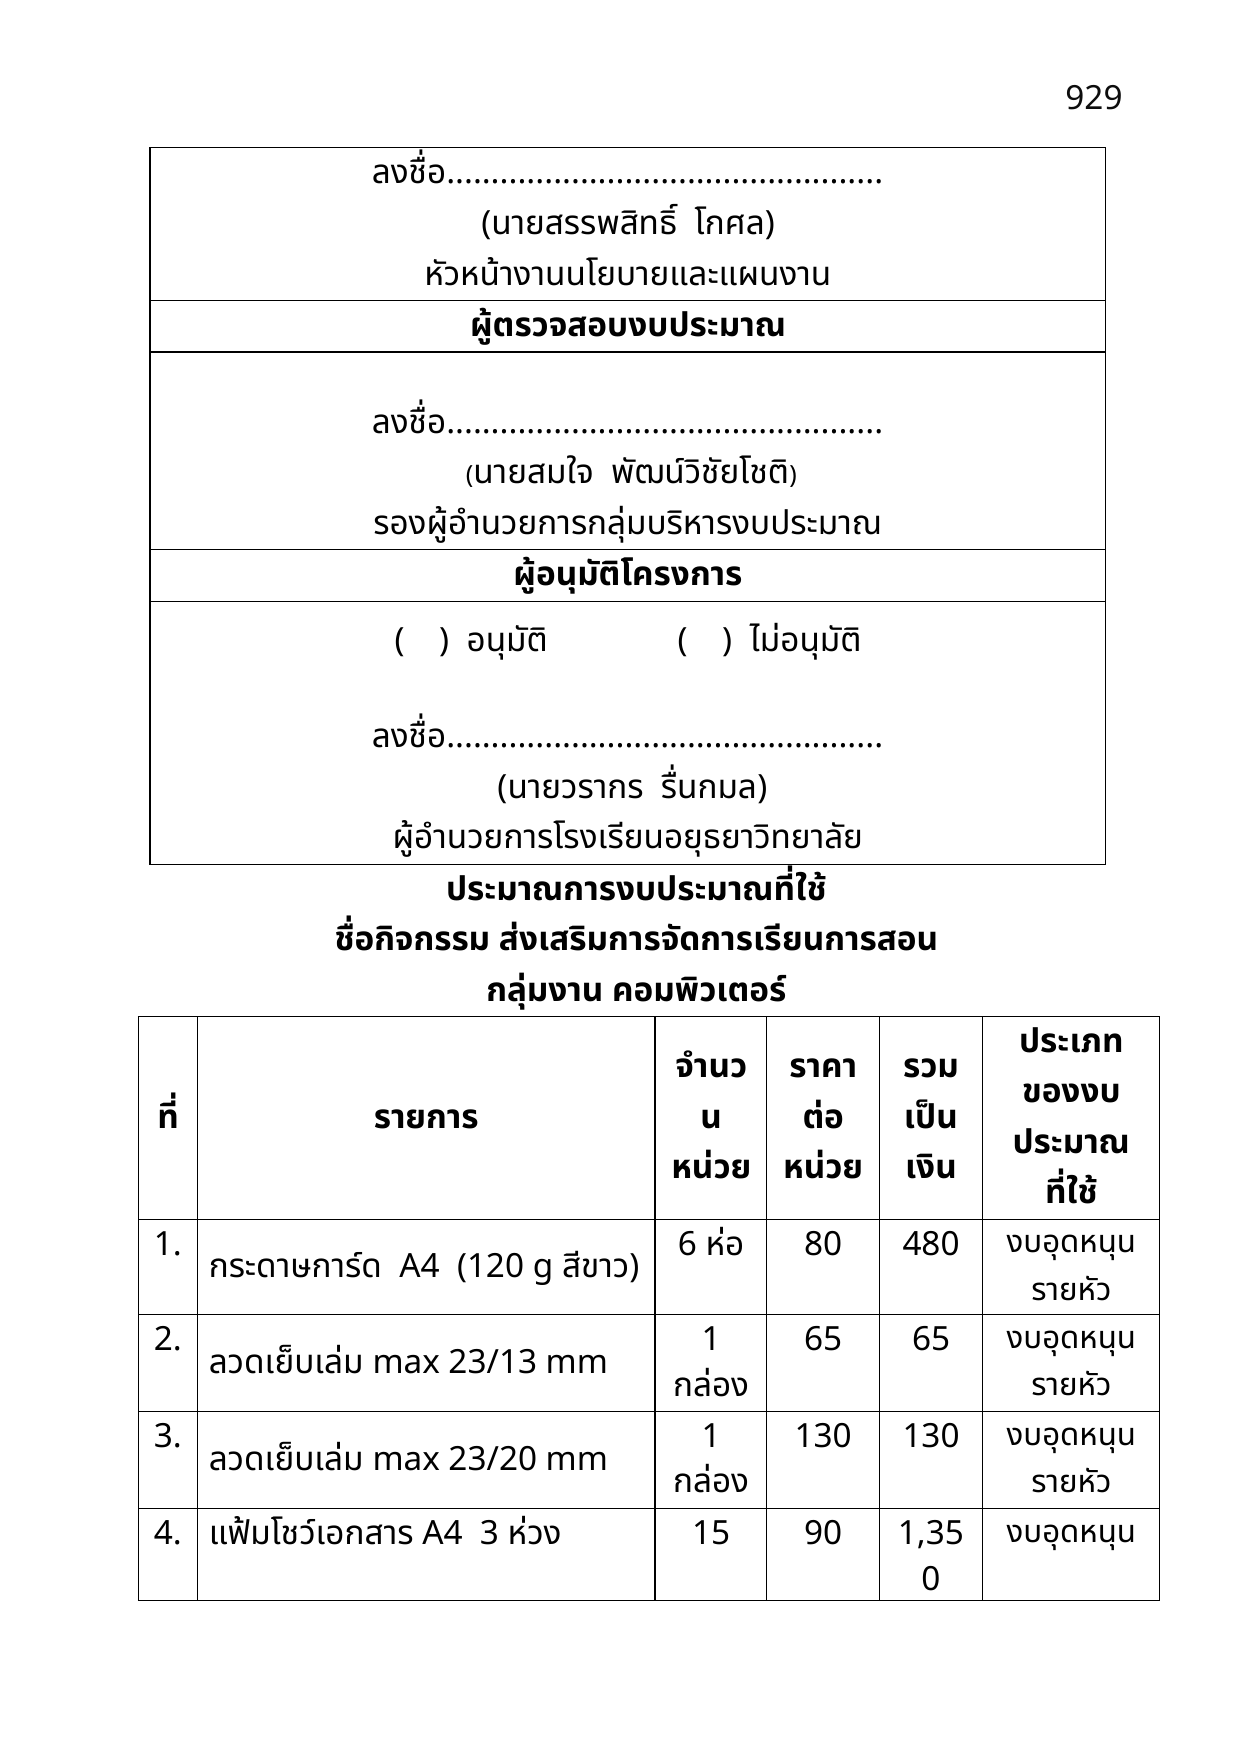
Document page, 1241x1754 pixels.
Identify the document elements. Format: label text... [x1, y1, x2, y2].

table_header รายการ [198, 1017, 654, 1219]
subtitle ชื่อกิจกรรม ส่งเสริมการจัดการเรียนการสอน [150, 915, 1122, 966]
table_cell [151, 148, 1105, 300]
table_cell 65 [767, 1315, 879, 1411]
table_cell ผู้ตรวจสอบงบประมาณ [151, 301, 1105, 351]
subtitle ประมาณการงบประมาณที่ใช้ [150, 865, 1122, 915]
table_cell 6 ห่อ [656, 1220, 766, 1314]
table_cell ผู้อนุมัติโครงการ [151, 550, 1105, 601]
table_cell 65 [880, 1315, 982, 1411]
table_header ประเภทของงบประมาณ ที่ใช้ [983, 1017, 1159, 1219]
table_cell 4. [139, 1509, 197, 1600]
table_header ที่ [139, 1017, 197, 1219]
table_cell 80 [767, 1220, 879, 1314]
table_header ราคา ต่อหน่วย [767, 1017, 879, 1219]
table_header รวม เป็นเงิน [880, 1017, 982, 1219]
table_cell งบอุดหนุนรายหัว [983, 1220, 1159, 1314]
table_cell ลวดเย็บเล่ม max 23/13 mm [198, 1315, 654, 1411]
table_cell งบอุดหนุนรายหัว [983, 1412, 1159, 1508]
table_cell ลงชื่อ................................................. (นายสมใจ พัฒน์วิชัยโชติ) รองผู้อำนวยการกลุ่มบริหารงบประมาณ [151, 353, 1105, 549]
table_cell งบอุดหนุนรายหัว [983, 1315, 1159, 1411]
table_cell 130 [880, 1412, 982, 1508]
table_cell 1,350 [880, 1509, 982, 1600]
table_cell ( ) อนุมัติ ( ) ไม่อนุมัติ ลงชื่อ................................................. (นายวรากร รื่นกมล) ผู้อำนวยการโรงเรียนอยุธยาวิทยาลัย [151, 602, 1105, 864]
table_cell 1 กล่อง [656, 1412, 766, 1508]
table_cell 3. [139, 1412, 197, 1508]
table_cell 15 เล่ม [656, 1509, 766, 1600]
table_cell 1. [139, 1220, 197, 1314]
table_cell 1 กล่อง [656, 1315, 766, 1411]
table_cell 2. [139, 1315, 197, 1411]
table_cell ลวดเย็บเล่ม max 23/20 mm [198, 1412, 654, 1508]
table_cell 480 [880, 1220, 982, 1314]
table_cell 130 [767, 1412, 879, 1508]
subtitle กลุ่มงาน คอมพิวเตอร์ [150, 966, 1122, 1016]
table_cell งบอุดหนุนรายหัว [983, 1509, 1159, 1600]
table_cell 90 [767, 1509, 879, 1600]
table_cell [198, 1509, 654, 1600]
table_cell กระดาษการ์ด A4 (120 g สีขาว) [198, 1220, 654, 1314]
table_header จำนวนหน่วย [656, 1017, 766, 1219]
